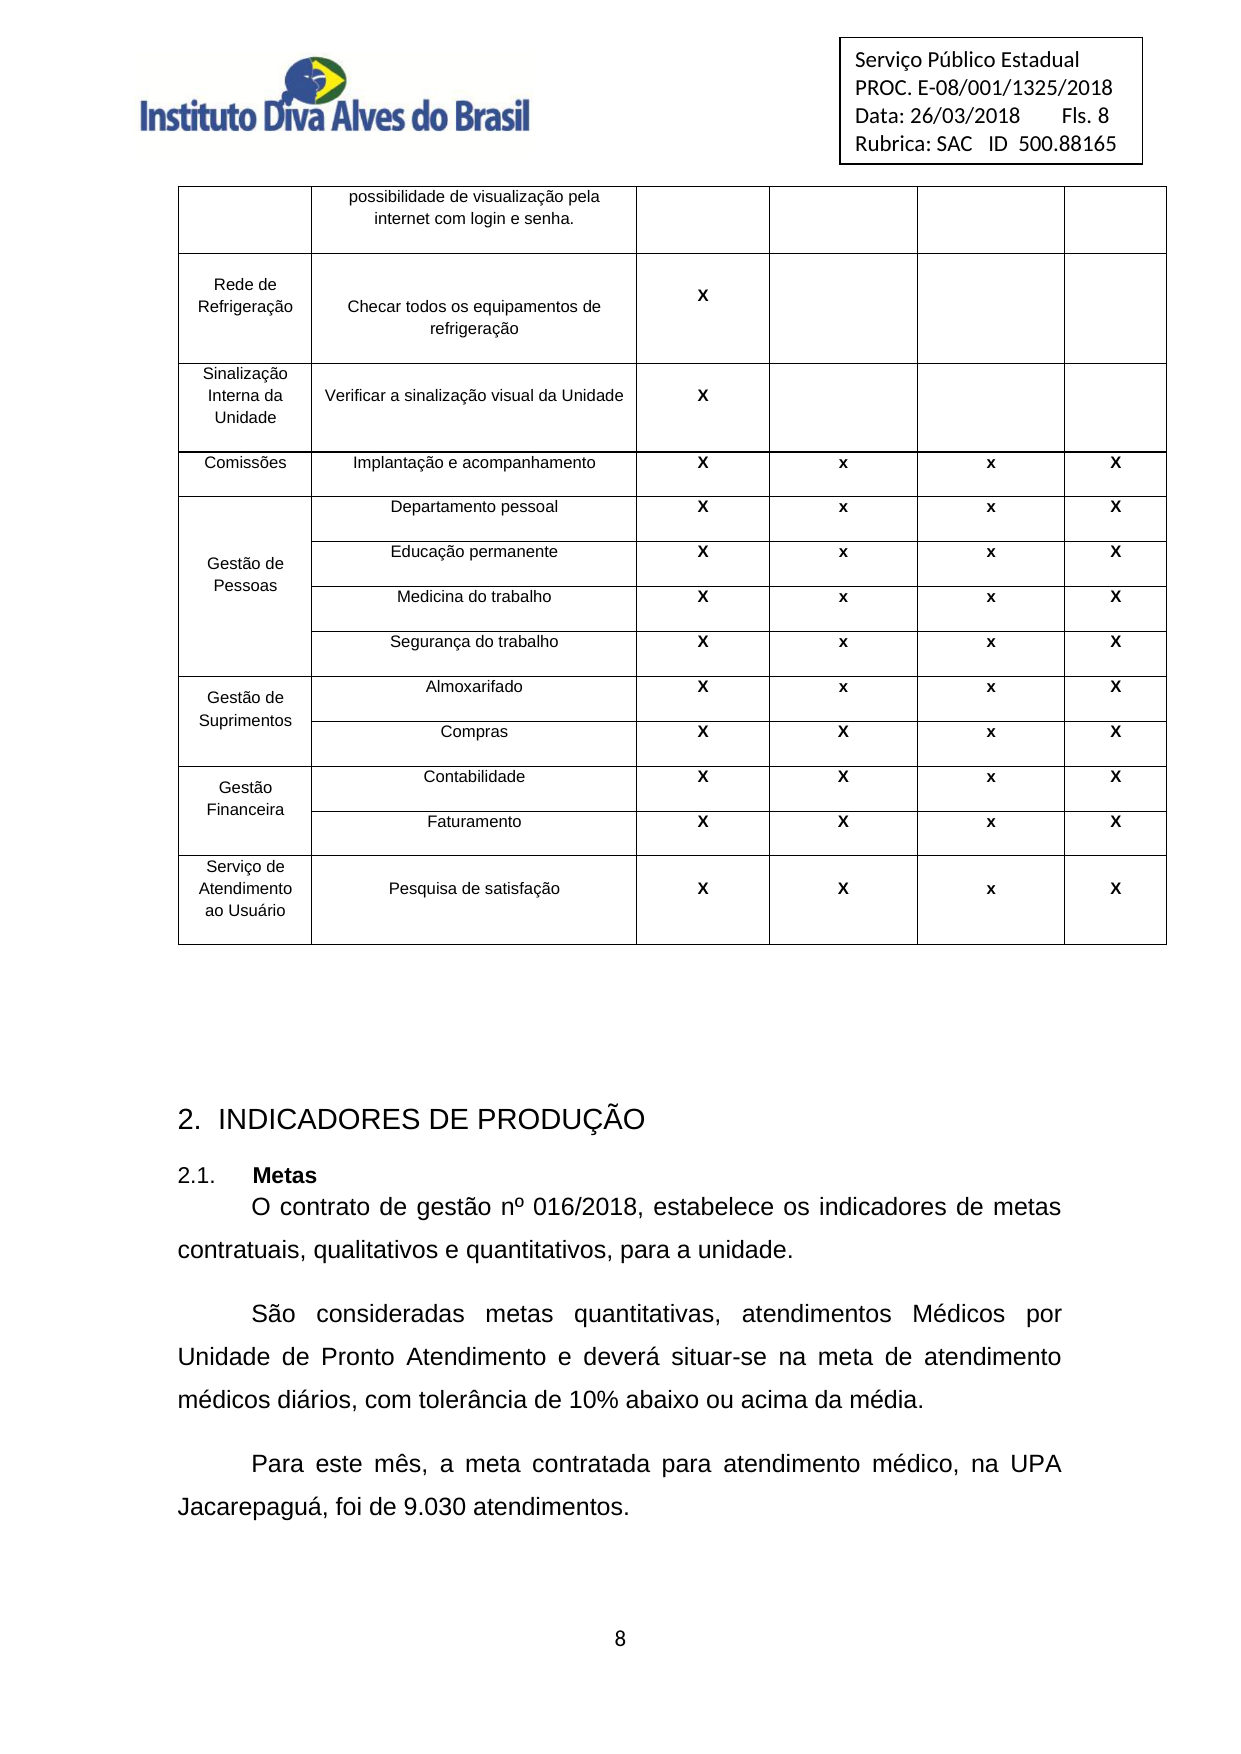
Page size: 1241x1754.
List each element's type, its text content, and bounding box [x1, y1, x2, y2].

table_cell X [1065, 453, 1166, 496]
table_cell Educação permanente [312, 542, 636, 586]
table_cell x [770, 632, 917, 676]
table_cell X [1065, 677, 1166, 721]
table_cell X [637, 677, 769, 721]
table_cell [770, 364, 917, 451]
table_cell Segurança do trabalho [312, 632, 636, 676]
table_cell Gestão Financeira [179, 767, 311, 855]
table_cell X [637, 254, 769, 362]
table_cell X [637, 856, 769, 944]
table_cell [770, 187, 917, 253]
table_cell Gestão de Pessoas [179, 497, 311, 676]
table_cell Implantação e acompanhamento [312, 453, 636, 496]
subtitle Metas [177, 1162, 1063, 1188]
table_cell Pesquisa de satisfação [312, 856, 636, 944]
table_cell X [637, 632, 769, 676]
table_cell Rede de Refrigeração [179, 254, 311, 362]
table_cell Compras [312, 722, 636, 766]
table_cell X [1065, 856, 1166, 944]
table_cell x [918, 856, 1064, 944]
table_cell x [770, 542, 917, 586]
table_cell Contabilidade [312, 767, 636, 811]
table_cell x [918, 542, 1064, 586]
table_cell X [637, 587, 769, 631]
table_cell [1065, 254, 1166, 362]
table_cell [918, 187, 1064, 253]
table_cell Faturamento [312, 812, 636, 855]
table_cell x [918, 722, 1064, 766]
picture [132, 52, 536, 155]
table_cell X [770, 856, 917, 944]
table_cell X [637, 767, 769, 811]
table_cell X [770, 767, 917, 811]
table_cell Verificar a sinalização visual da Unidade [312, 364, 636, 451]
table_cell Gestão de Suprimentos [179, 677, 311, 766]
table_cell x [918, 767, 1064, 811]
table_cell Medicina do trabalho [312, 587, 636, 631]
table_cell [1065, 364, 1166, 451]
table_cell x [918, 497, 1064, 541]
table_cell X [1065, 812, 1166, 855]
table_cell x [770, 453, 917, 496]
table_cell Comissões [179, 453, 311, 496]
table_cell [918, 254, 1064, 362]
subtitle INDICADORES DE PRODUÇÃO [177, 1102, 1063, 1136]
table_cell X [1065, 722, 1166, 766]
table_cell X [637, 364, 769, 451]
table_cell x [918, 453, 1064, 496]
table_cell X [637, 453, 769, 496]
table_cell X [637, 187, 769, 253]
text São consideradas metas quantitativas, atendimentos Médicos por Unidade de Pronto Atendimento e deverá situar-se na meta de atendimento médicos diários, com tolerância de 10% abaixo ou acima da média. [177, 1299, 1063, 1414]
table_cell x [770, 497, 917, 541]
table_cell Sinalização Interna da Unidade [179, 364, 311, 451]
table_cell [1065, 187, 1166, 253]
table_cell [770, 254, 917, 362]
table_cell X [1065, 542, 1166, 586]
table_cell x [770, 587, 917, 631]
table_cell Serviço de Atendimento ao Usuário [179, 856, 311, 944]
table_cell x [770, 677, 917, 721]
text O contrato de gestão nº 016/2018, estabelece os indicadores de metas contratuais, qualitativos e quantitativos, para a unidade. [177, 1192, 1063, 1264]
table_cell Almoxarifado [312, 677, 636, 721]
table_cell x [918, 632, 1064, 676]
table_cell x [918, 587, 1064, 631]
table_cell X [1065, 632, 1166, 676]
table_cell x [918, 812, 1064, 855]
table_cell [918, 364, 1064, 451]
table_cell X [637, 497, 769, 541]
table_cell X [637, 812, 769, 855]
table_cell Checar todos os equipamentos de refrigeração [312, 254, 636, 362]
table_cell X [637, 542, 769, 586]
table_cell X [1065, 587, 1166, 631]
table_cell X [637, 722, 769, 766]
table_cell X [770, 722, 917, 766]
text Para este mês, a meta contratada para atendimento médico, na UPA Jacarepaguá, foi de 9.030 atendimentos. [177, 1449, 1063, 1521]
table_cell X [770, 812, 917, 855]
table_cell X [1065, 767, 1166, 811]
table_cell Departamento pessoal [312, 497, 636, 541]
table_cell x [918, 677, 1064, 721]
table_cell X [1065, 497, 1166, 541]
